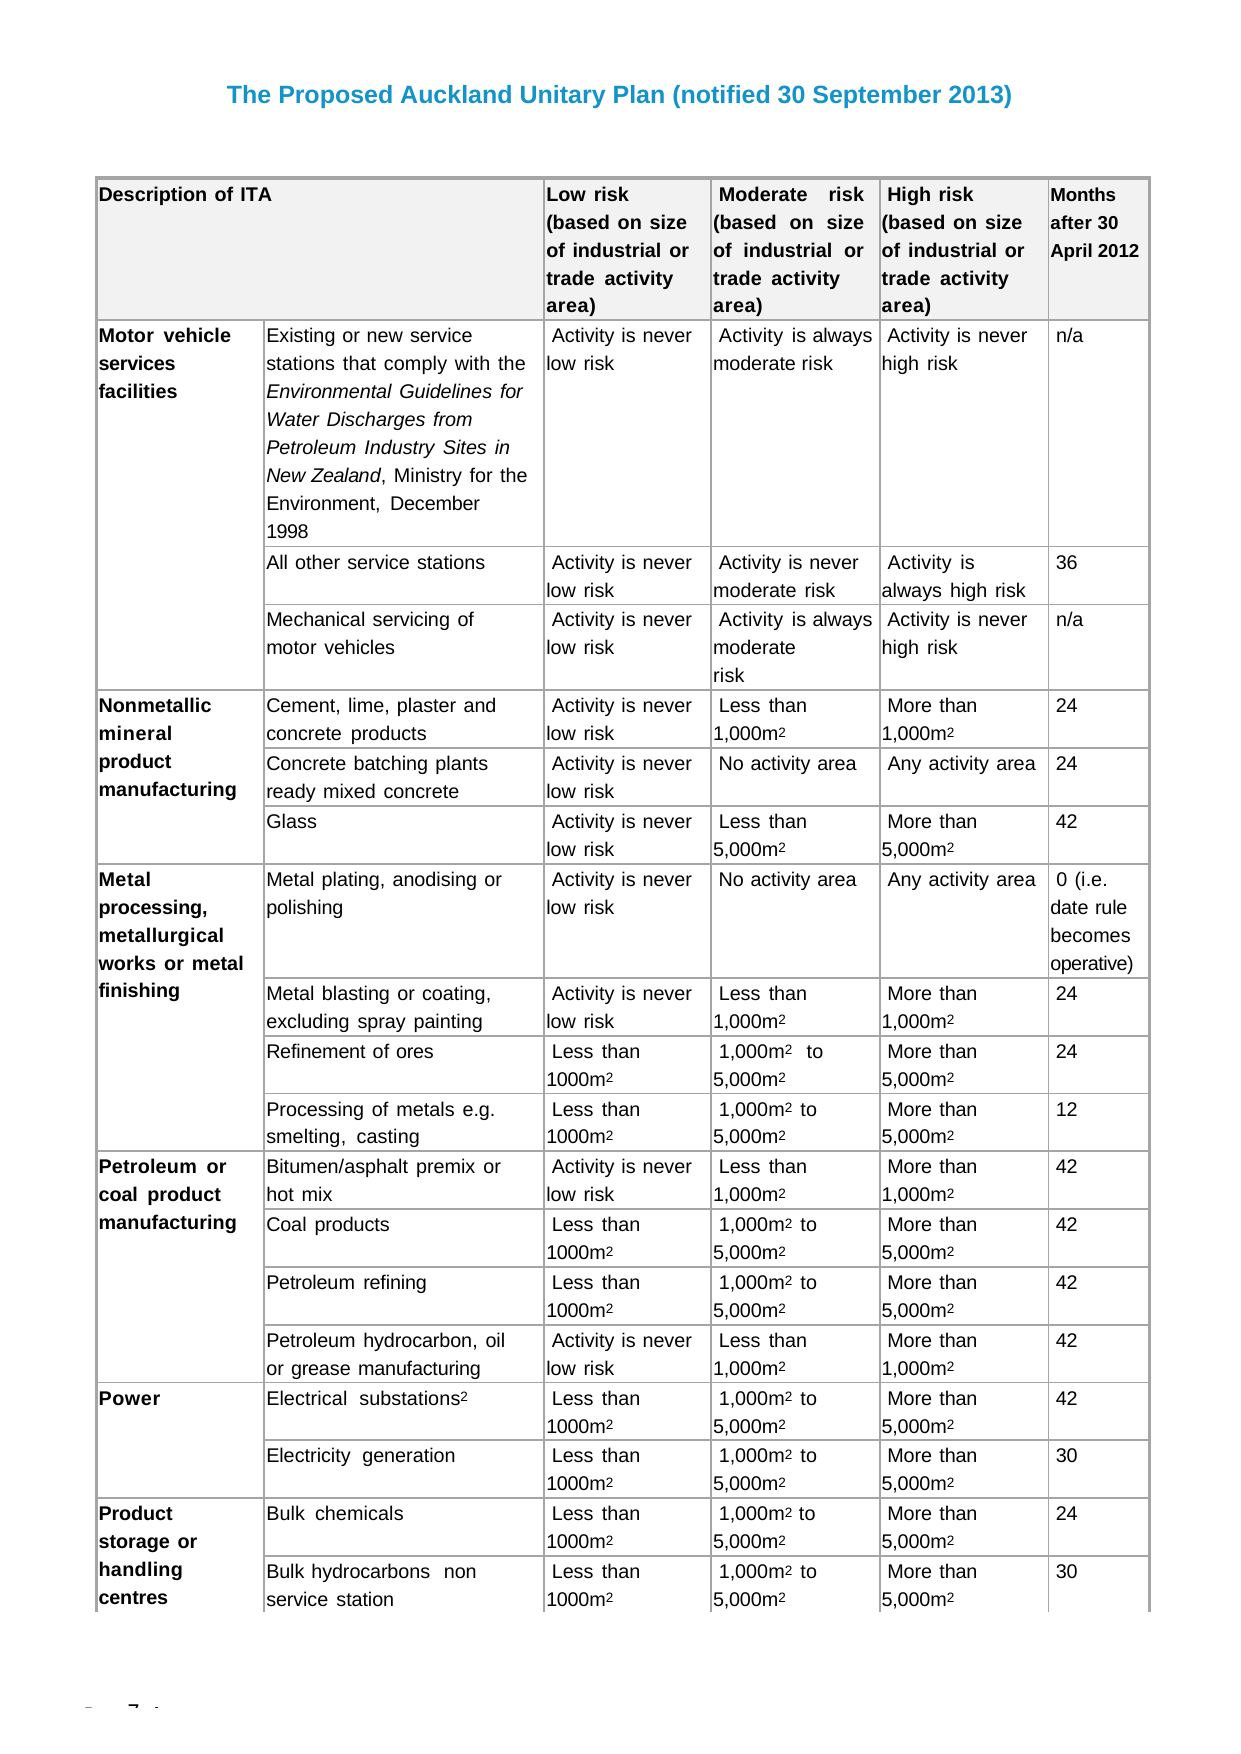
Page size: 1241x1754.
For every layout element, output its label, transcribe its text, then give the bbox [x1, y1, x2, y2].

table_header Months after 30 April 2012 [1049, 180, 1148, 319]
table_cell Bitumen/asphalt premix or hot mix [265, 1152, 543, 1208]
table_cell Any activity area [881, 749, 1048, 805]
table_cell Motor vehicle services facilities [98, 321, 263, 689]
table_cell 42 [1049, 1210, 1148, 1266]
table_cell Activity is never low risk [545, 979, 710, 1035]
table_cell More than 5,000m2 [881, 1094, 1048, 1150]
table_cell Product storage or handling centres [98, 1499, 263, 1612]
table_cell Cement, lime, plaster and concrete products [265, 691, 543, 747]
table_cell Less than 1,000m2 [712, 691, 879, 747]
table_cell 42 [1049, 1383, 1148, 1439]
table_header High risk (based on size of industrial or trade activity area) [881, 180, 1048, 319]
table_cell 36 [1049, 547, 1148, 603]
table_cell Less than 1000m2 [545, 1268, 710, 1324]
table_cell Petroleum refining [265, 1268, 543, 1324]
table_cell Metal processing, metallurgical works or metal finishing [98, 865, 263, 1150]
table_header Low risk (based on size of industrial or trade activity area) [545, 180, 710, 319]
table_cell 1,000m2 to 5,000m2 [712, 1557, 879, 1612]
table_cell Activity is never low risk [545, 749, 710, 805]
table_cell No activity area [712, 749, 879, 805]
table_cell 1,000m2 to 5,000m2 [712, 1268, 879, 1324]
table_cell Less than 1000m2 [545, 1383, 710, 1439]
table_cell 1,000m2 to 5,000m2 [712, 1499, 879, 1555]
table_cell Less than 1000m2 [545, 1499, 710, 1555]
table_cell Activity is never low risk [545, 807, 710, 863]
table_cell Activity is never low risk [545, 605, 710, 689]
table_cell 42 [1049, 1268, 1148, 1324]
table_cell 30 [1049, 1557, 1148, 1612]
table_cell 0 (i.e. date rule becomes operative) [1049, 865, 1148, 977]
table_cell Activity is never high risk [881, 321, 1048, 546]
table_cell More than 5,000m2 [881, 1441, 1048, 1497]
table_cell 24 [1049, 1499, 1148, 1555]
table_cell Refinement of ores [265, 1037, 543, 1092]
table_cell Less than 1,000m2 [712, 979, 879, 1035]
table_cell Less than 1,000m2 [712, 1326, 879, 1382]
table_cell n/a [1049, 605, 1148, 689]
table_cell Electricity generation [265, 1441, 543, 1497]
table_cell Activity is never low risk [545, 1152, 710, 1208]
table_cell More than 5,000m2 [881, 1557, 1048, 1612]
table_cell Bulk chemicals [265, 1499, 543, 1555]
table_cell More than 5,000m2 [881, 1499, 1048, 1555]
table_cell Less than 1000m2 [545, 1441, 710, 1497]
table_cell More than 1,000m2 [881, 979, 1048, 1035]
table_cell Metal plating, anodising or polishing [265, 865, 543, 977]
table_cell Any activity area [881, 865, 1048, 977]
table_cell n/a [1049, 321, 1148, 546]
table_cell 42 [1049, 807, 1148, 863]
table_cell More than 5,000m2 [881, 807, 1048, 863]
table_cell Power [98, 1383, 263, 1497]
table_cell Coal products [265, 1210, 543, 1266]
table_cell More than 5,000m2 [881, 1383, 1048, 1439]
table_cell 24 [1049, 691, 1148, 747]
table_cell Activity is always moderate risk [712, 605, 879, 689]
table_cell Activity is never low risk [545, 691, 710, 747]
table_cell Glass [265, 807, 543, 863]
table_cell Activity is never low risk [545, 1326, 710, 1382]
table_header Moderate risk (based on size of industrial or trade activity area) [712, 180, 879, 319]
table_cell Activity is never moderate risk [712, 547, 879, 603]
table_cell All other service stations [265, 547, 543, 603]
table_cell 42 [1049, 1326, 1148, 1382]
table_cell Activity is never low risk [545, 547, 710, 603]
table_cell More than 5,000m2 [881, 1210, 1048, 1266]
table_cell Processing of metals e.g. smelting, casting [265, 1094, 543, 1150]
table_cell 1,000m2 to 5,000m2 [712, 1441, 879, 1497]
table_cell More than 1,000m2 [881, 691, 1048, 747]
table_cell Electrical substations2 [265, 1383, 543, 1439]
table_cell 1,000m2 to 5,000m2 [712, 1383, 879, 1439]
table_cell Bulk hydrocarbons ­ non­ service station [265, 1557, 543, 1612]
table_cell Activity is never low risk [545, 865, 710, 977]
table_cell More than 1,000m2 [881, 1152, 1048, 1208]
table_cell Activity is always high risk [881, 547, 1048, 603]
table_cell Petroleum or coal product manufacturing [98, 1152, 263, 1382]
table_cell Less than 1000m2 [545, 1557, 710, 1612]
table_cell Metal blasting or coating, excluding spray painting [265, 979, 543, 1035]
table_cell Existing or new service stations that comply with the Environmental Guidelines for Water Discharges from Petroleum Industry Sites in New Zealand, Ministry for the Environment, December 1998 [265, 321, 543, 546]
table_cell Concrete batching plants ­ ready mixed concrete [265, 749, 543, 805]
table_cell More than 1,000m2 [881, 1326, 1048, 1382]
table_cell 30 [1049, 1441, 1148, 1497]
table_cell Less than 1000m2 [545, 1210, 710, 1266]
table_cell Less than 1000m2 [545, 1037, 710, 1092]
table_cell More than 5,000m2 [881, 1268, 1048, 1324]
table_cell Less than 1,000m2 [712, 1152, 879, 1208]
table_cell 1,000m2 to 5,000m2 [712, 1037, 879, 1092]
table_cell Petroleum hydrocarbon, oil or grease manufacturing [265, 1326, 543, 1382]
table_cell 24 [1049, 749, 1148, 805]
table_cell No activity area [712, 865, 879, 977]
table_cell 1,000m2 to 5,000m2 [712, 1210, 879, 1266]
table_cell 24 [1049, 1037, 1148, 1092]
table_cell 12 [1049, 1094, 1148, 1150]
table_cell Non­metallic mineral product manufacturing [98, 691, 263, 863]
table_cell 42 [1049, 1152, 1148, 1208]
table_cell More than 5,000m2 [881, 1037, 1048, 1092]
table_cell 1,000m2 to 5,000m2 [712, 1094, 879, 1150]
table_cell Less than 1000m2 [545, 1094, 710, 1150]
table_cell Activity is never low risk [545, 321, 710, 546]
table_cell Mechanical servicing of motor vehicles [265, 605, 543, 689]
table_header Description of ITA [98, 180, 543, 319]
table_cell Activity is never high risk [881, 605, 1048, 689]
table_cell Less than 5,000m2 [712, 807, 879, 863]
table_cell 24 [1049, 979, 1148, 1035]
table_cell Activity is always moderate risk [712, 321, 879, 546]
